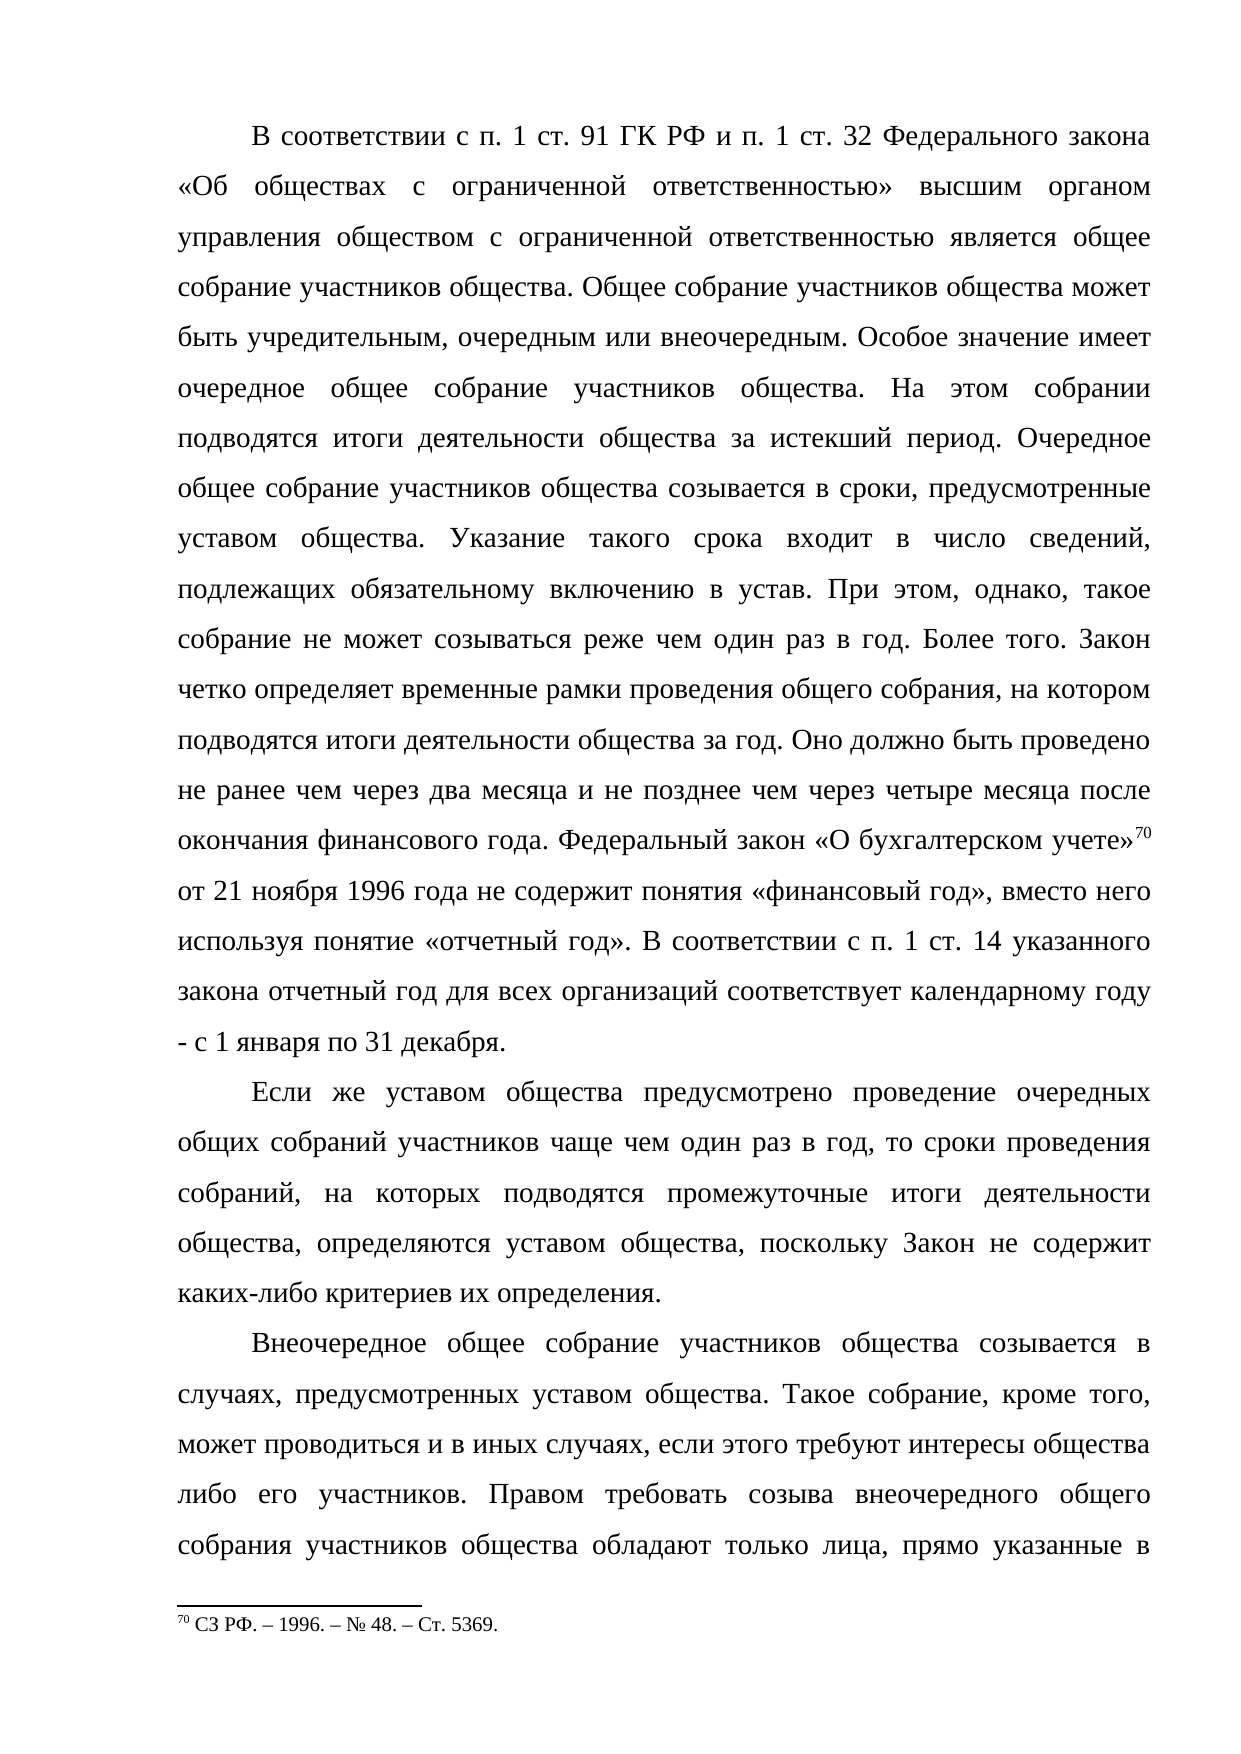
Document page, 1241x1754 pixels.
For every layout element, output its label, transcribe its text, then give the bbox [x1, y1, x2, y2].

text В соответствии с п. 1 ст. 91 ГК РФ и п. 1 ст. 32 Федерального закона «Об обществах с ограниченной ответственностью» высшим органом управления обществом с ограниченной ответственностью является общее собрание участников общества. Общее собрание участников общества может быть учредительным, очередным или внеочередным. Особое значение имеет очередное общее собрание участников общества. На этом собрании подводятся итоги деятельности общества за истекший период. Очередное общее собрание участников общества созывается в сроки, предусмотренные уставом общества. Указание такого срока входит в число сведений, подлежащих обязательному включению в устав. При этом, однако, такое собрание не может созываться реже чем один раз в год. Более того. Закон четко определяет временные рамки проведения общего собрания, на котором подводятся итоги деятельности общества за год. Оно должно быть проведено не ранее чем через два месяца и не позднее чем через четыре месяца после окончания финансового года. Федеральный закон «О бухгалтерском учете» от 21 ноября 1996 года не содержит понятия «финансовый год», вместо него используя понятие «отчетный год». В соответствии с п. 1 ст. 14 указанного закона отчетный год для всех организаций соответствует календарному году - с 1 января по 31 декабря. [177, 118, 1152, 1057]
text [177, 1326, 1152, 1560]
text Если же уставом общества предусмотрено проведение очередных общих собраний участников чаще чем один раз в год, то сроки проведения собраний, на которых подводятся промежуточные итоги деятельности общества, определяются уставом общества, поскольку Закон не содержит каких-либо критериев их определения. [177, 1074, 1152, 1309]
